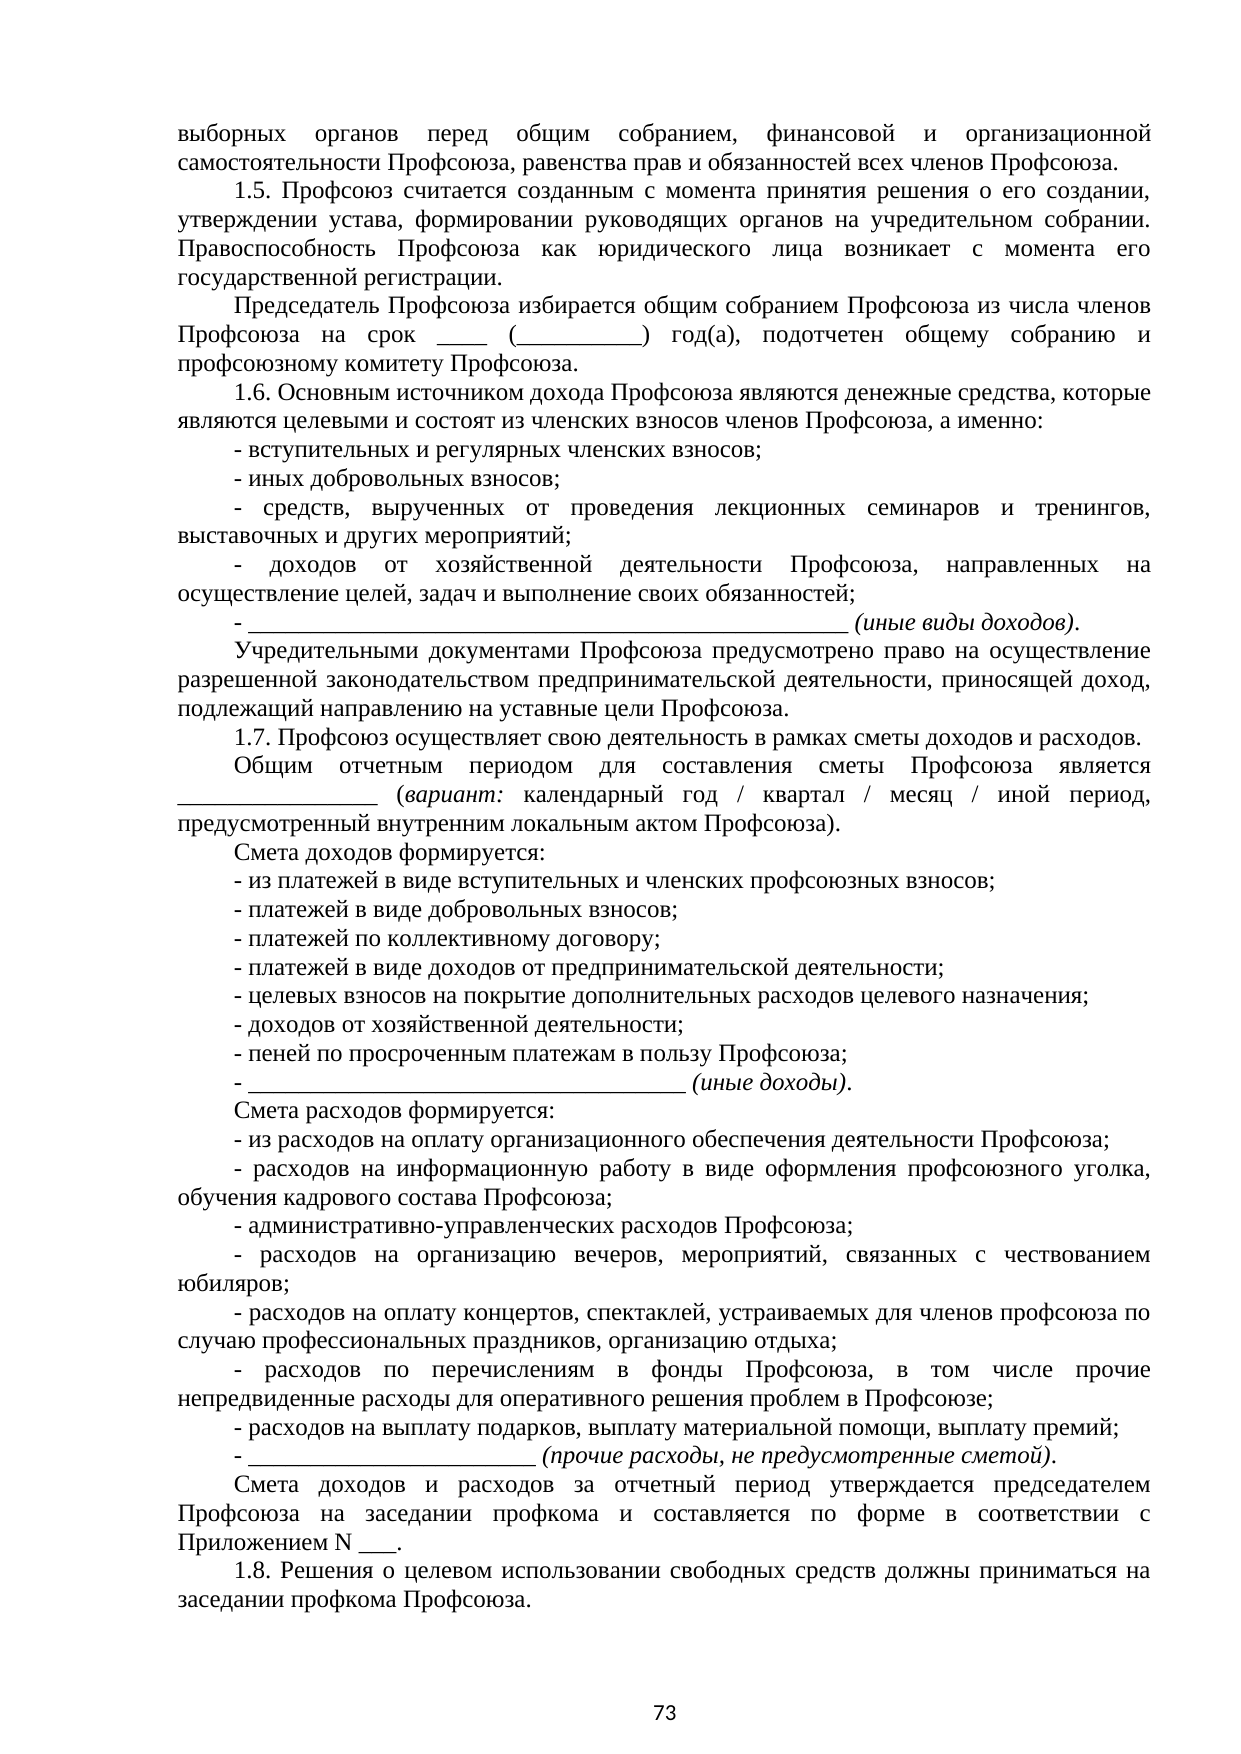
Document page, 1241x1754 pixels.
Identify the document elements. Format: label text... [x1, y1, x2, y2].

text Председатель Профсоюза избирается общим собранием Профсоюза из числа членов Профсоюза на срок ____ (__________) год(а), подотчетен общему собранию и профсоюзному комитету Профсоюза. [177, 291, 1152, 377]
text - доходов от хозяйственной деятельности; [177, 1009, 1152, 1038]
text - средств, вырученных от проведения лекционных семинаров и тренингов, выставочных и других мероприятий; [177, 492, 1152, 549]
text - платежей в виде доходов от предпринимательской деятельности; [177, 952, 1152, 981]
text Смета доходов и расходов за отчетный период утверждается председателем Профсоюза на заседании профкома и составляется по форме в соответствии с Приложением N ___. [177, 1469, 1152, 1556]
text - _______________________ (прочие расходы, не предусмотренные сметой). [177, 1441, 1152, 1469]
text - иных добровольных взносов; [177, 463, 1152, 492]
text 1.5. Профсоюз считается созданным с момента принятия решения о его создании, утверждении устава, формировании руководящих органов на учредительном собрании. Правоспособность Профсоюза как юридического лица возникает с момента его государственной регистрации. [177, 176, 1152, 291]
text - целевых взносов на покрытие дополнительных расходов целевого назначения; [177, 981, 1152, 1009]
text - платежей по коллективному договору; [177, 923, 1152, 952]
text 1.6. Основным источником дохода Профсоюза являются денежные средства, которые являются целевыми и состоят из членских взносов членов Профсоюза, а именно: [177, 377, 1152, 434]
text - из платежей в виде вступительных и членских профсоюзных взносов; [177, 866, 1152, 894]
text 1.8. Решения о целевом использовании свободных средств должны приниматься на заседании профкома Профсоюза. [177, 1556, 1152, 1613]
text - административно-управленческих расходов Профсоюза; [177, 1211, 1152, 1239]
text Смета доходов формируется: [177, 837, 1152, 866]
text Общим отчетным периодом для составления сметы Профсоюза является ________________ (вариант: календарный год / квартал / месяц / иной период, предусмотренный внутренним локальным актом Профсоюза). [177, 751, 1152, 837]
text - расходов на организацию вечеров, мероприятий, связанных с чествованием юбиляров; [177, 1239, 1152, 1297]
text - расходов на выплату подарков, выплату материальной помощи, выплату премий; [177, 1412, 1152, 1441]
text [177, 118, 1152, 176]
text - ________________________________________________ (иные виды доходов). [177, 607, 1152, 636]
text - ___________________________________ (иные доходы). [177, 1067, 1152, 1096]
text - из расходов на оплату организационного обеспечения деятельности Профсоюза; [177, 1124, 1152, 1153]
text Смета расходов формируется: [177, 1096, 1152, 1124]
text - доходов от хозяйственной деятельности Профсоюза, направленных на осуществление целей, задач и выполнение своих обязанностей; [177, 549, 1152, 607]
text - расходов на оплату концертов, спектаклей, устраиваемых для членов профсоюза по случаю профессиональных праздников, организацию отдыха; [177, 1297, 1152, 1354]
text - расходов на информационную работу в виде оформления профсоюзного уголка, обучения кадрового состава Профсоюза; [177, 1153, 1152, 1211]
text 1.7. Профсоюз осуществляет свою деятельность в рамках сметы доходов и расходов. [177, 722, 1152, 751]
text - пеней по просроченным платежам в пользу Профсоюза; [177, 1038, 1152, 1067]
text - платежей в виде добровольных взносов; [177, 894, 1152, 923]
text - вступительных и регулярных членских взносов; [177, 434, 1152, 463]
text - расходов по перечислениям в фонды Профсоюза, в том числе прочие непредвиденные расходы для оперативного решения проблем в Профсоюзе; [177, 1354, 1152, 1412]
text Учредительными документами Профсоюза предусмотрено право на осуществление разрешенной законодательством предпринимательской деятельности, приносящей доход, подлежащий направлению на уставные цели Профсоюза. [177, 636, 1152, 722]
